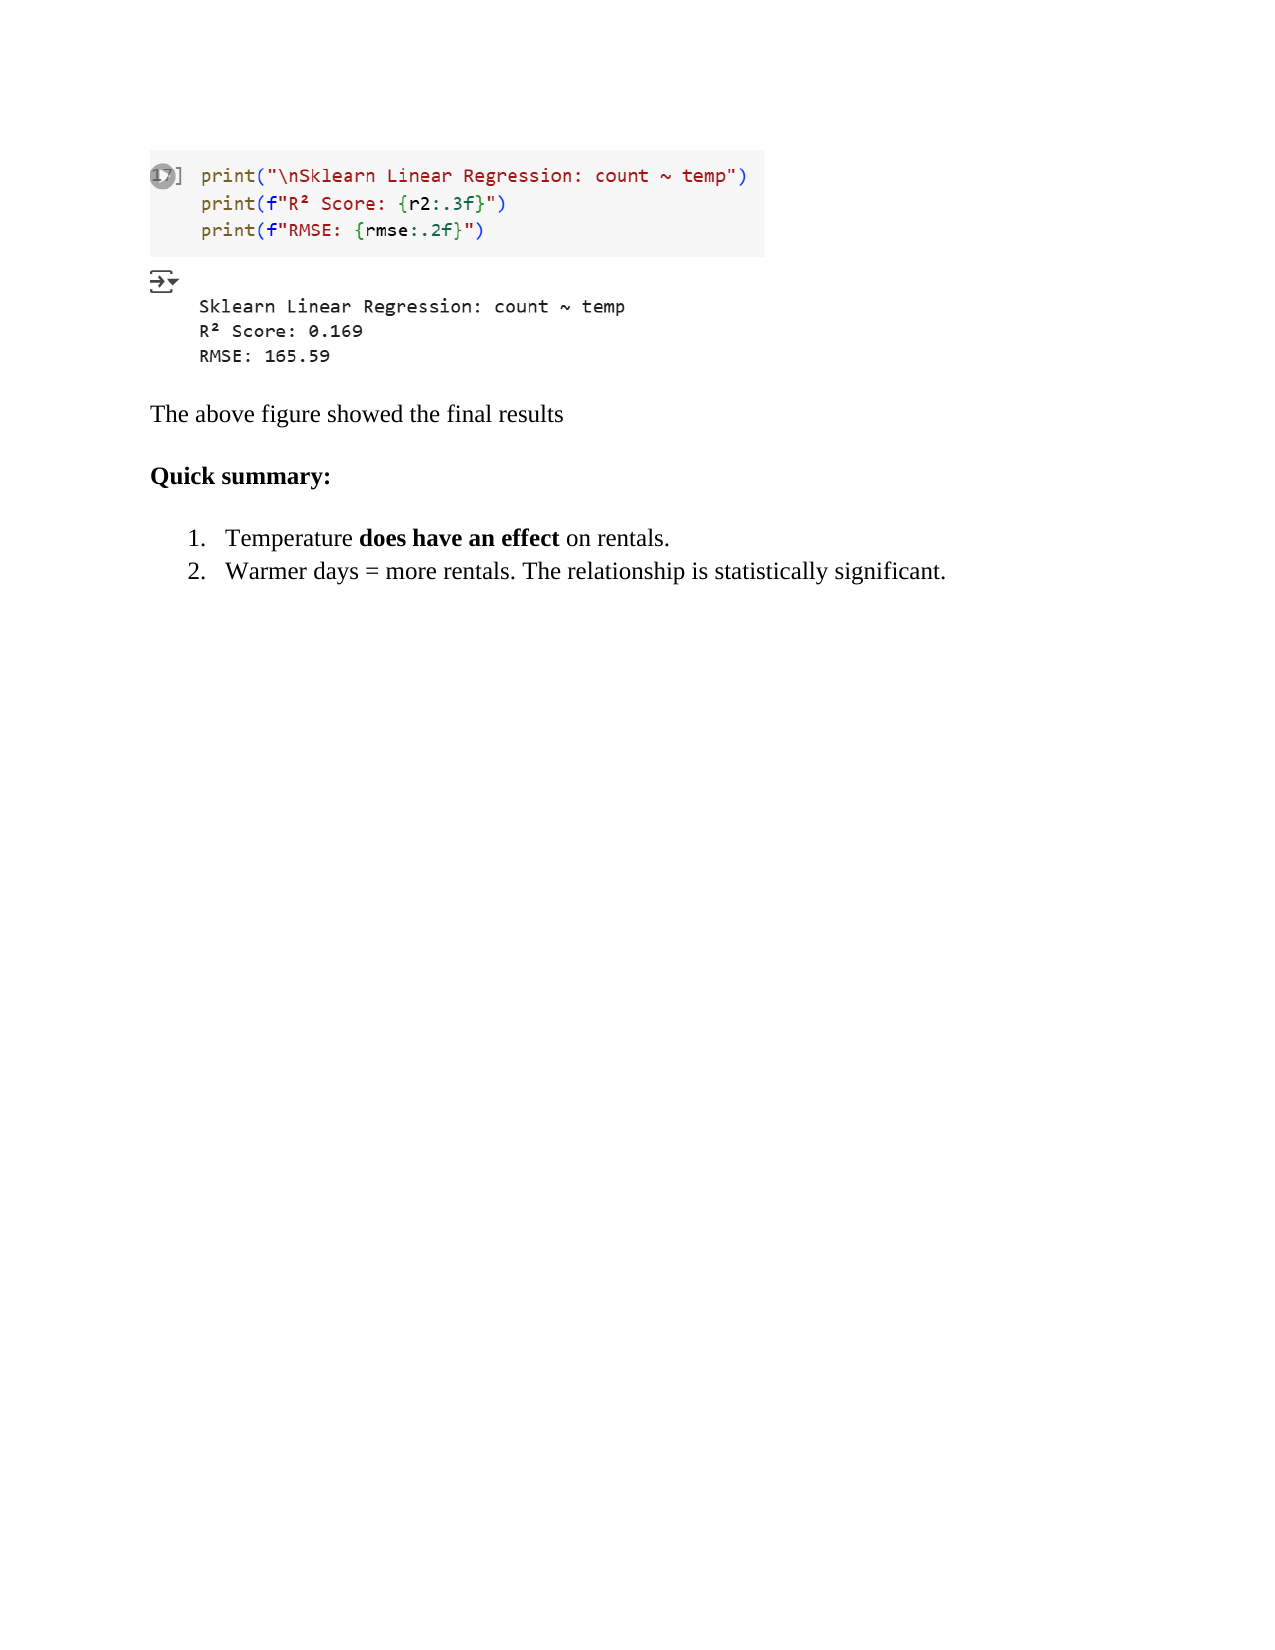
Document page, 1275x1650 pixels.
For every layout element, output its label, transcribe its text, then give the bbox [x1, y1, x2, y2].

text Quick summary: [150, 461, 1125, 490]
picture [150, 150, 765, 395]
list Warmer days = more rentals. The relationship is statistically significant. [187, 556, 1125, 585]
list Temperature does have an effect on rentals. [187, 523, 1125, 552]
